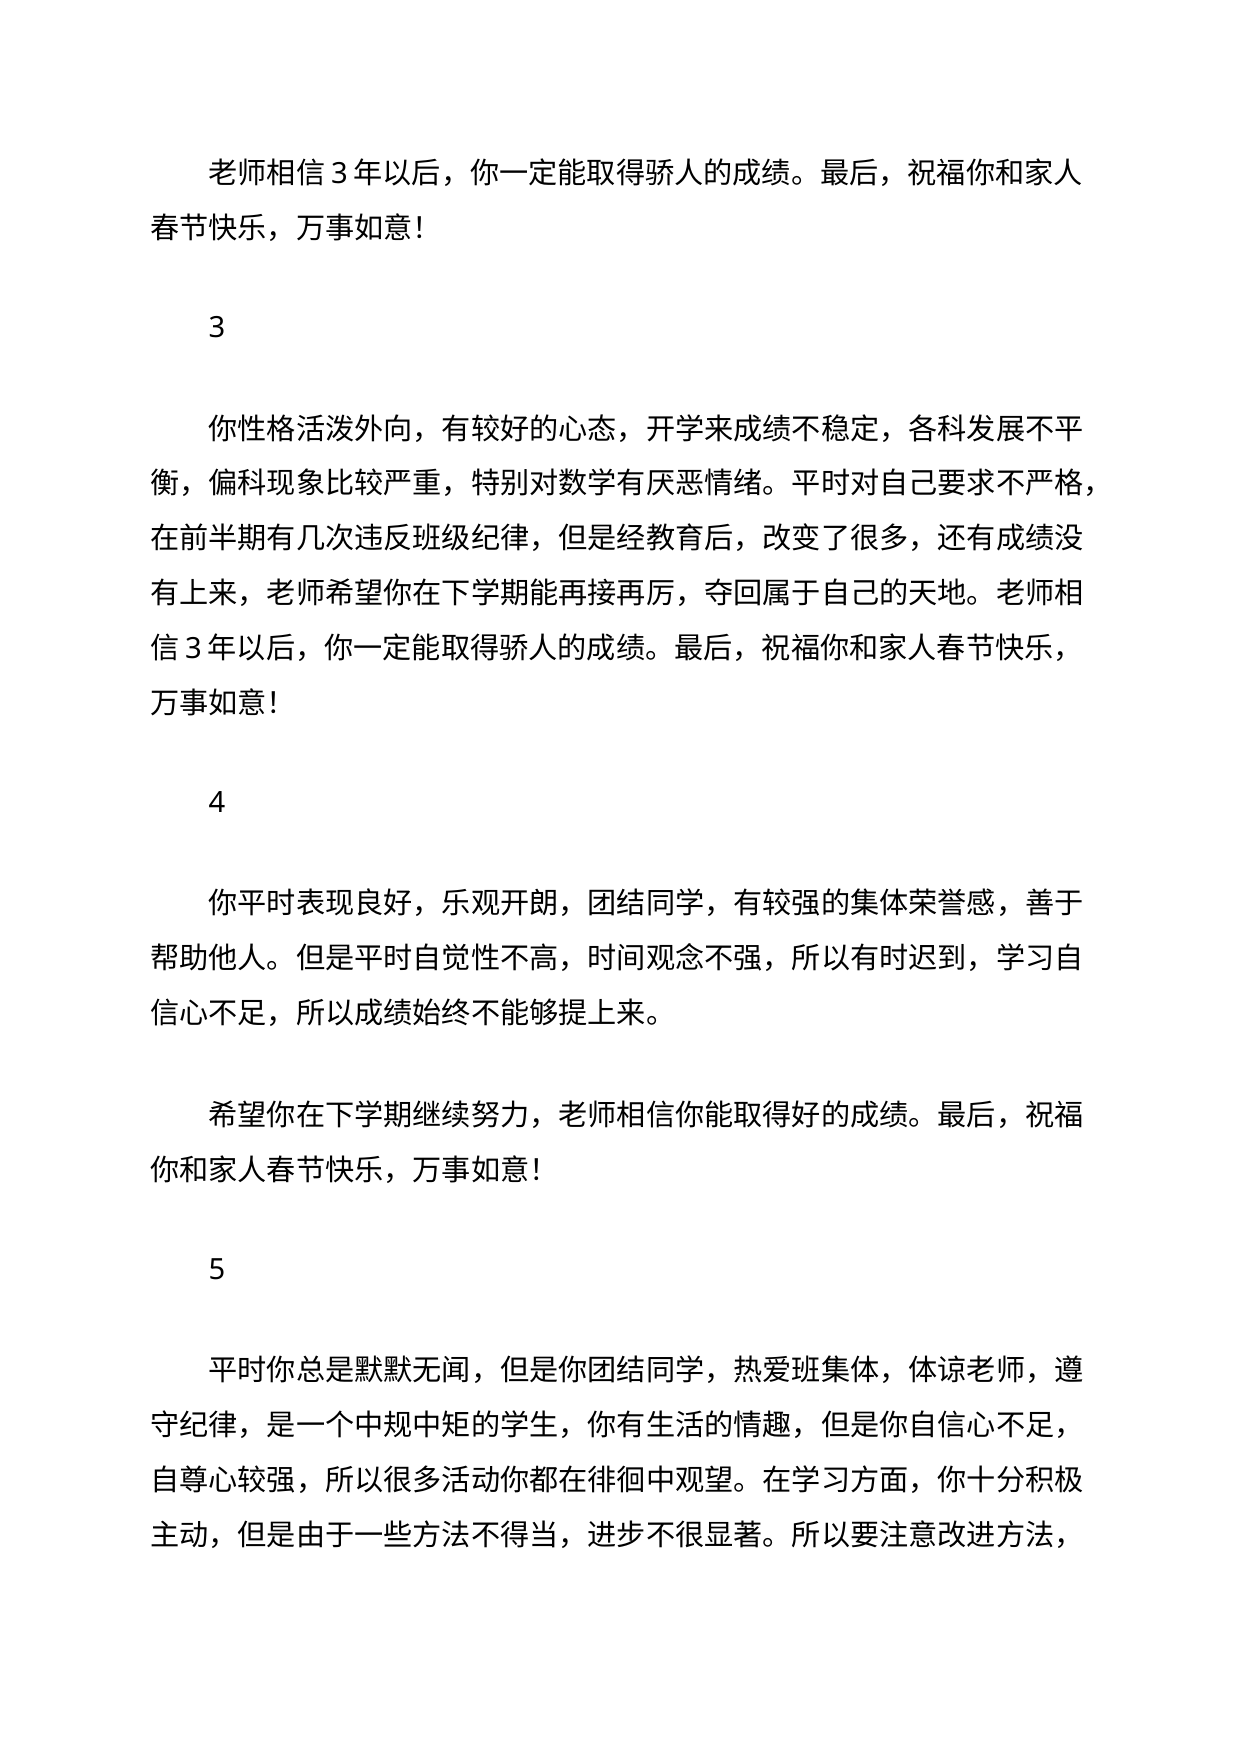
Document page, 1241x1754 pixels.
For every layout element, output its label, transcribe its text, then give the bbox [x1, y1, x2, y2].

text 你性格活泼外向，有较好的心态，开学来成绩不稳定，各科发展不平衡，偏科现象比较严重，特别对数学有厌恶情绪。平时对自己要求不严格，在前半期有几次违反班级纪律，但是经教育后，改变了很多，还有成绩没有上来，老师希望你在下学期能再接再厉，夺回属于自己的天地。老师相信3年以后，你一定能取得骄人的成绩。最后，祝福你和家人春节快乐，万事如意！ [150, 405, 1090, 722]
text 希望你在下学期继续努力，老师相信你能取得好的成绩。最后，祝福你和家人春节快乐，万事如意！ [150, 1092, 1090, 1189]
text 你平时表现良好，乐观开朗，团结同学，有较强的集体荣誉感，善于帮助他人。但是平时自觉性不高，时间观念不强，所以有时迟到，学习自信心不足，所以成绩始终不能够提上来。 [150, 880, 1090, 1032]
text 3 [150, 307, 1090, 346]
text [150, 1347, 1090, 1554]
text 老师相信3年以后，你一定能取得骄人的成绩。最后，祝福你和家人春节快乐，万事如意！ [150, 150, 1090, 247]
text 4 [150, 782, 1090, 821]
text 5 [150, 1248, 1090, 1288]
